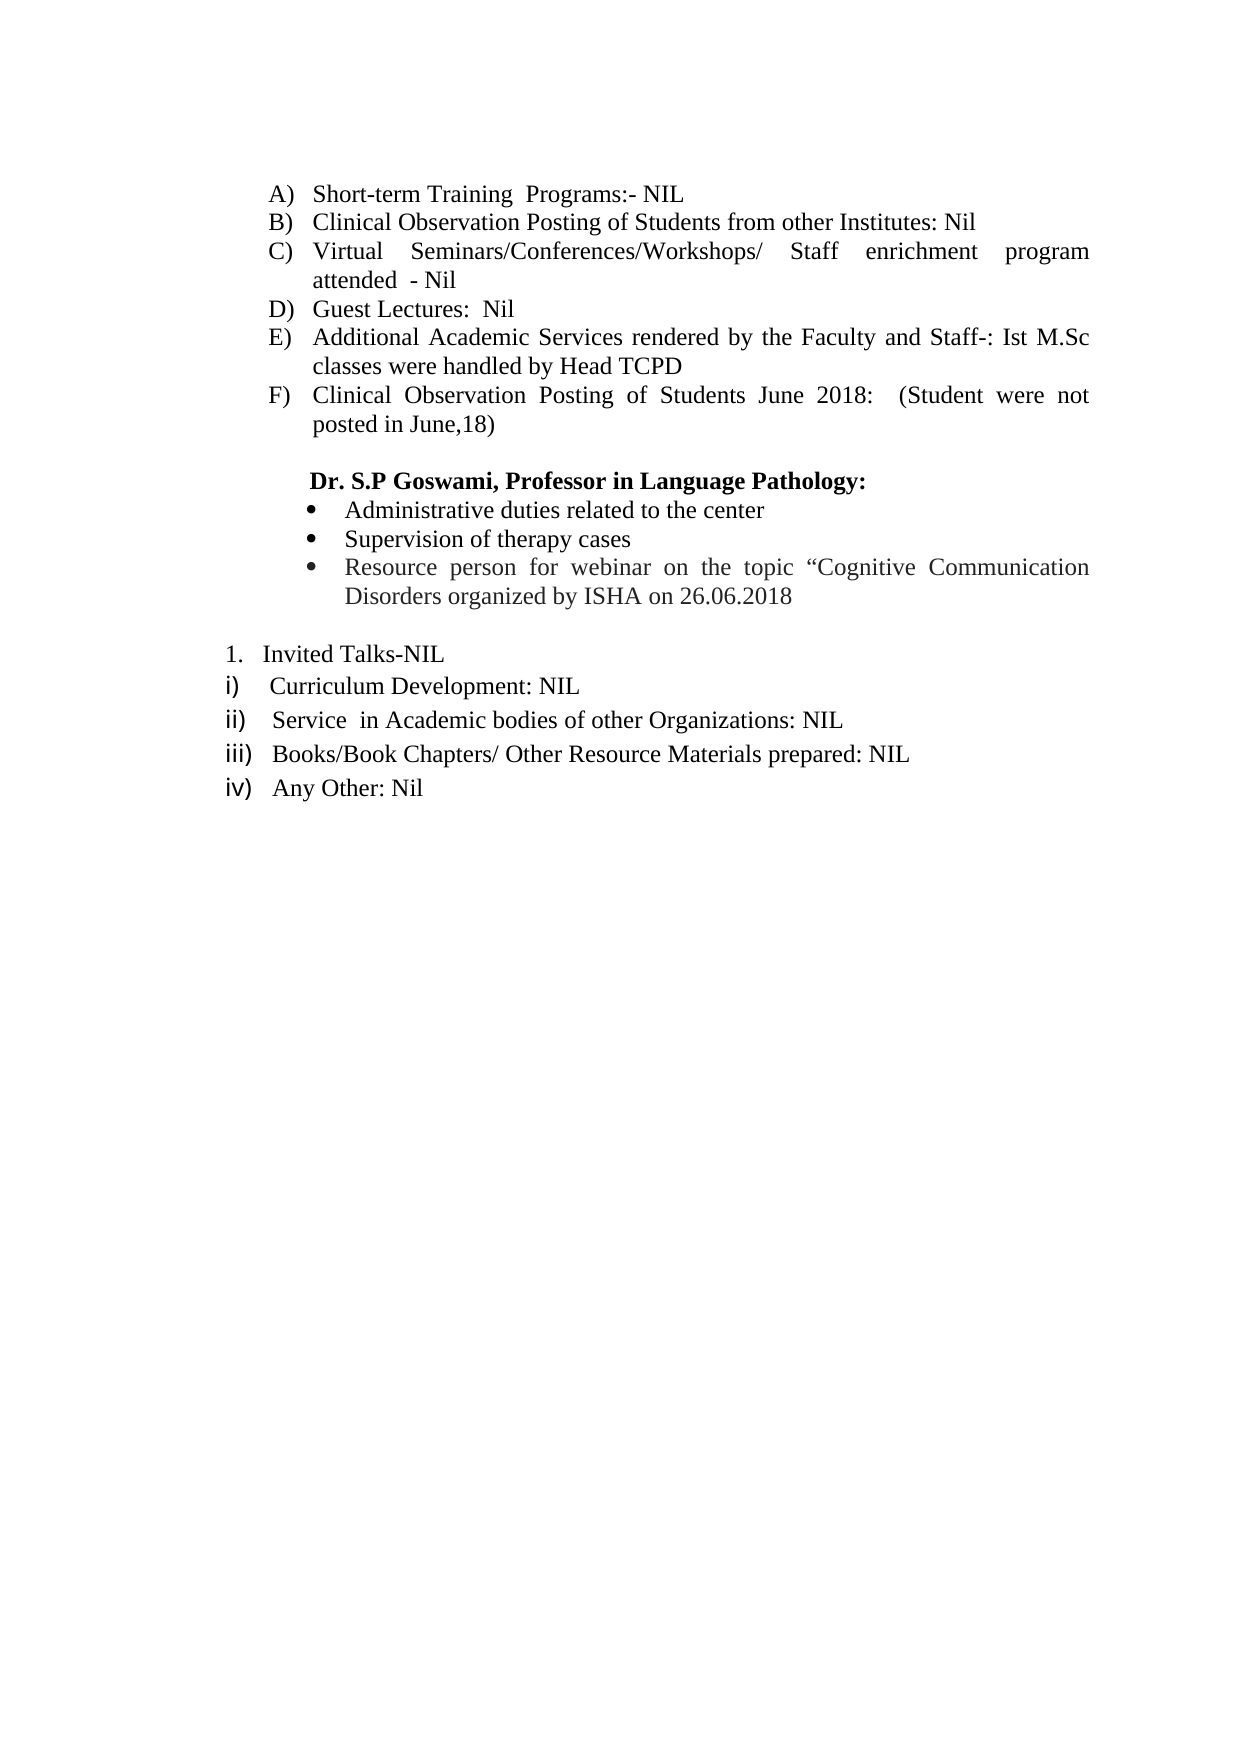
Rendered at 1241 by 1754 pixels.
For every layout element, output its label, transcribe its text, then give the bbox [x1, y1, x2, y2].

list Service in Academic bodies of other Organizations: NIL [225, 702, 1090, 736]
list Supervision of therapy cases [307, 524, 1090, 552]
list Resource person for webinar on the topic “Cognitive Communication Disorders organized by ISHA on 26.06.2018 [307, 552, 1090, 610]
list Clinical Observation Posting of Students June 2018: (Student were not posted in June,18) [268, 380, 1090, 437]
list Invited Talks-NIL [225, 639, 1090, 667]
list Additional Academic Services rendered by the Faculty and Staff-: Ist M.Sc classes were handled by Head TCPD [268, 322, 1090, 380]
list Administrative duties related to the center [307, 495, 1090, 524]
list Dr. S.P Goswami, Professor in Language Pathology: [309, 466, 1090, 495]
list Curriculum Development: NIL [225, 667, 1090, 702]
list Any Other: Nil [225, 770, 1090, 804]
list Virtual Seminars/Conferences/Workshops/ Staff enrichment program attended - Nil [268, 236, 1090, 294]
list Guest Lectures: Nil [268, 294, 1090, 322]
list Books/Book Chapters/ Other Resource Materials prepared: NIL [225, 736, 1090, 770]
list Short-term Training Programs:- NIL [268, 179, 1090, 207]
list Clinical Observation Posting of Students from other Institutes: Nil [268, 207, 1090, 236]
